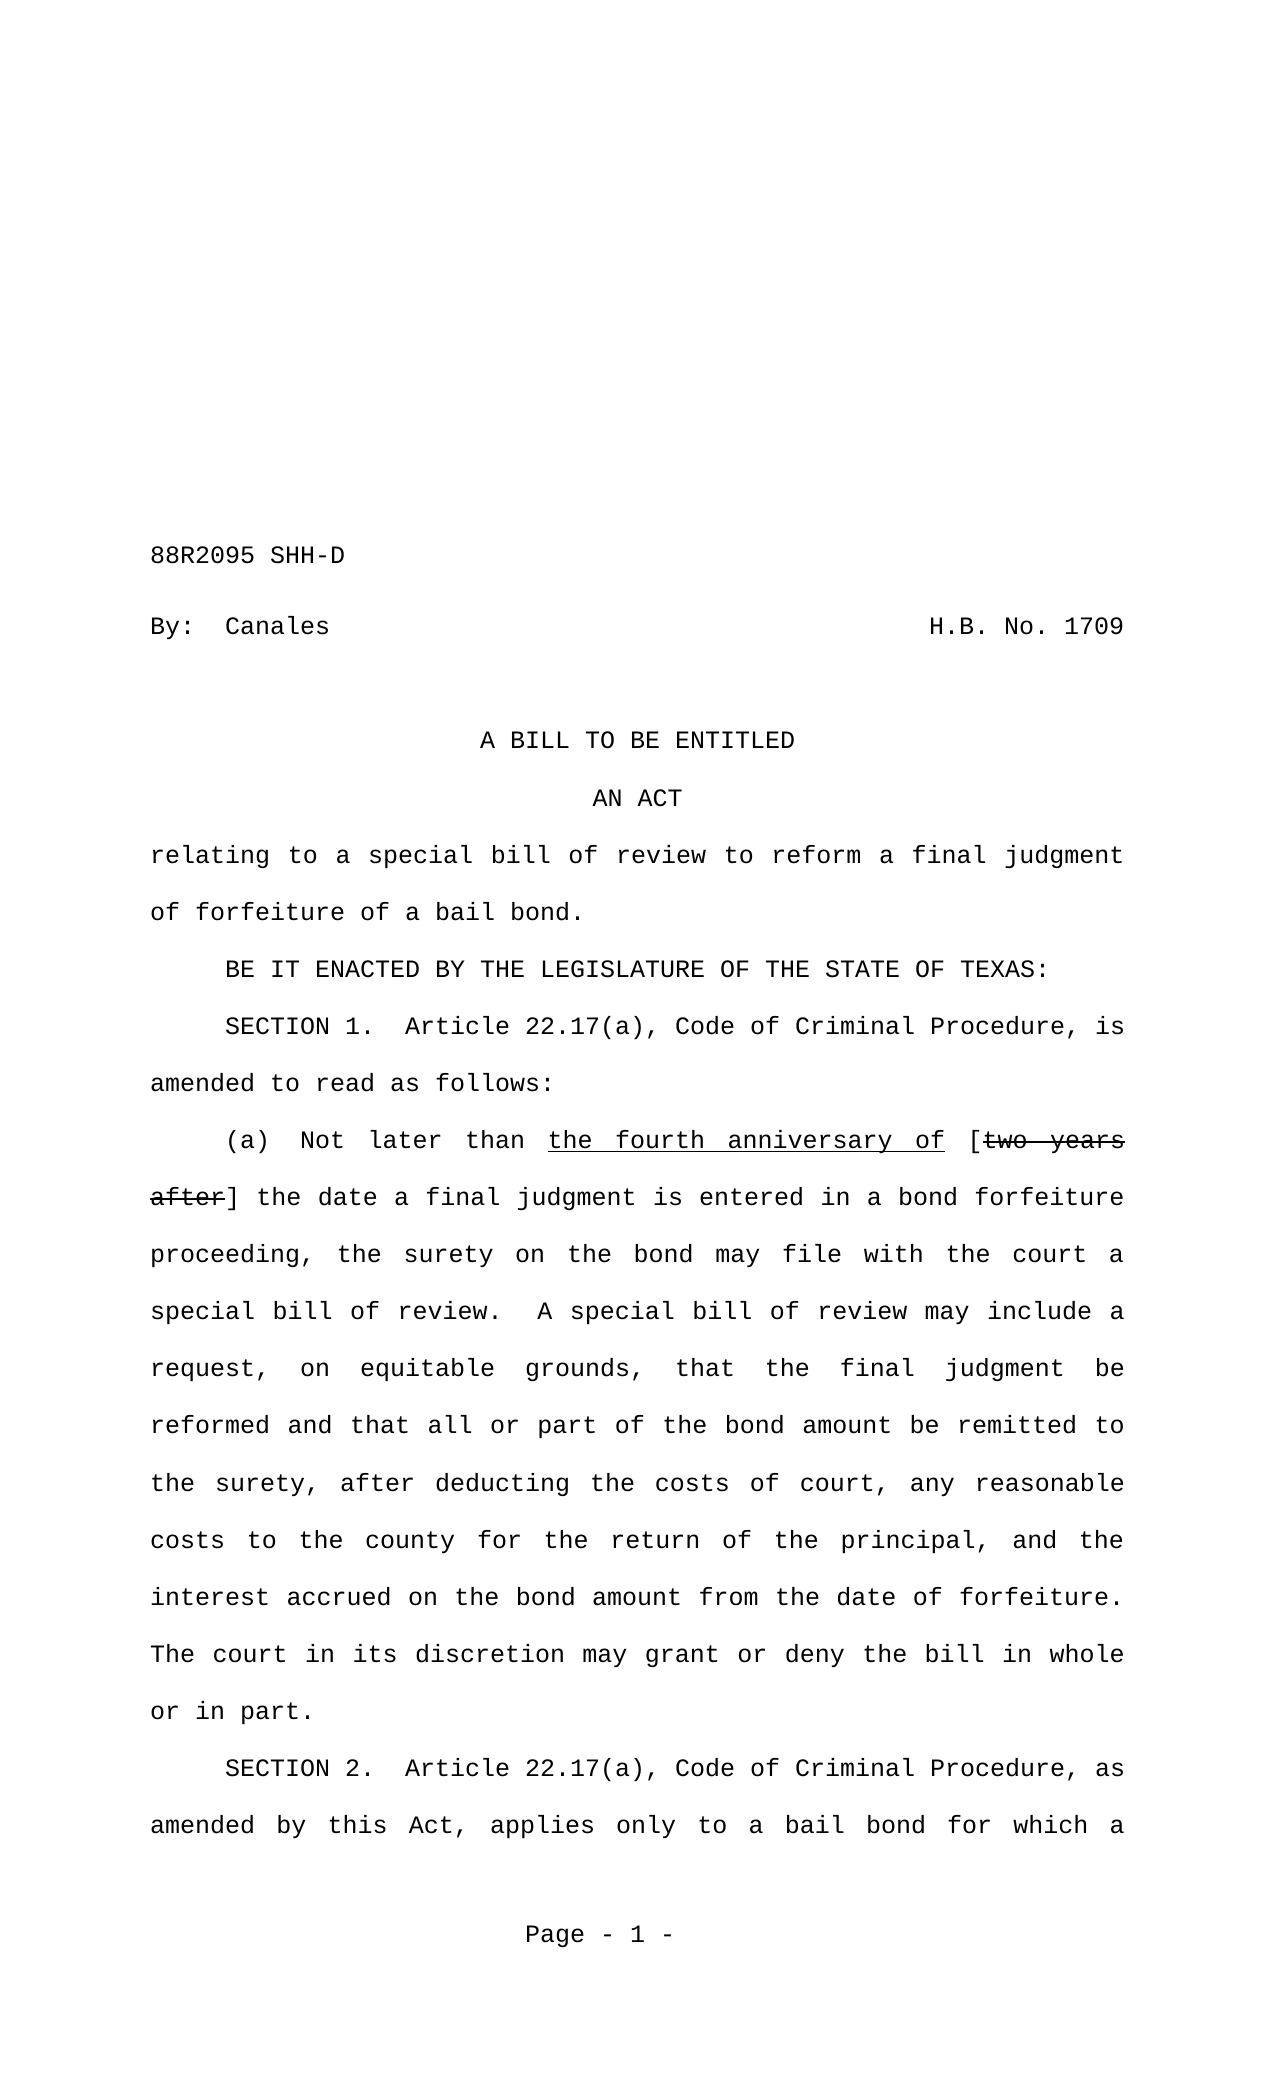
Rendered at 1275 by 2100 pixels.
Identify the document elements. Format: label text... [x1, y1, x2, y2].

text By: Canales H.B. No. 1709 [150, 614, 1125, 642]
text (a) Not later than the fourth anniversary of [two years after] the date a final judgment is entered in a bond forfeiture proceeding, the surety on the bond may file with the court a special bill of review. A special bill of review may include a request, on equitable grounds, that the final judgment be reformed and that all or part of the bond amount be remitted to the surety, after deducting the costs of court, any reasonable costs to the county for the return of the principal, and the interest accrued on the bond amount from the date of forfeiture. The court in its discretion may grant or deny the bill in whole or in part. [150, 1127, 1125, 1727]
text relating to a special bill of review to reform a final judgment of forfeiture of a bail bond. [150, 842, 1125, 928]
text BE IT ENACTED BY THE LEGISLATURE OF THE STATE OF TEXAS: [150, 956, 1125, 985]
text SECTION 1. Article 22.17(a), Code of Criminal Procedure, is amended to read as follows: [150, 1013, 1125, 1099]
text 88R2095 SHH-D [150, 542, 1125, 571]
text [150, 1755, 1125, 1841]
text A BILL TO BE ENTITLED [150, 728, 1125, 756]
text AN ACT [150, 785, 1125, 813]
